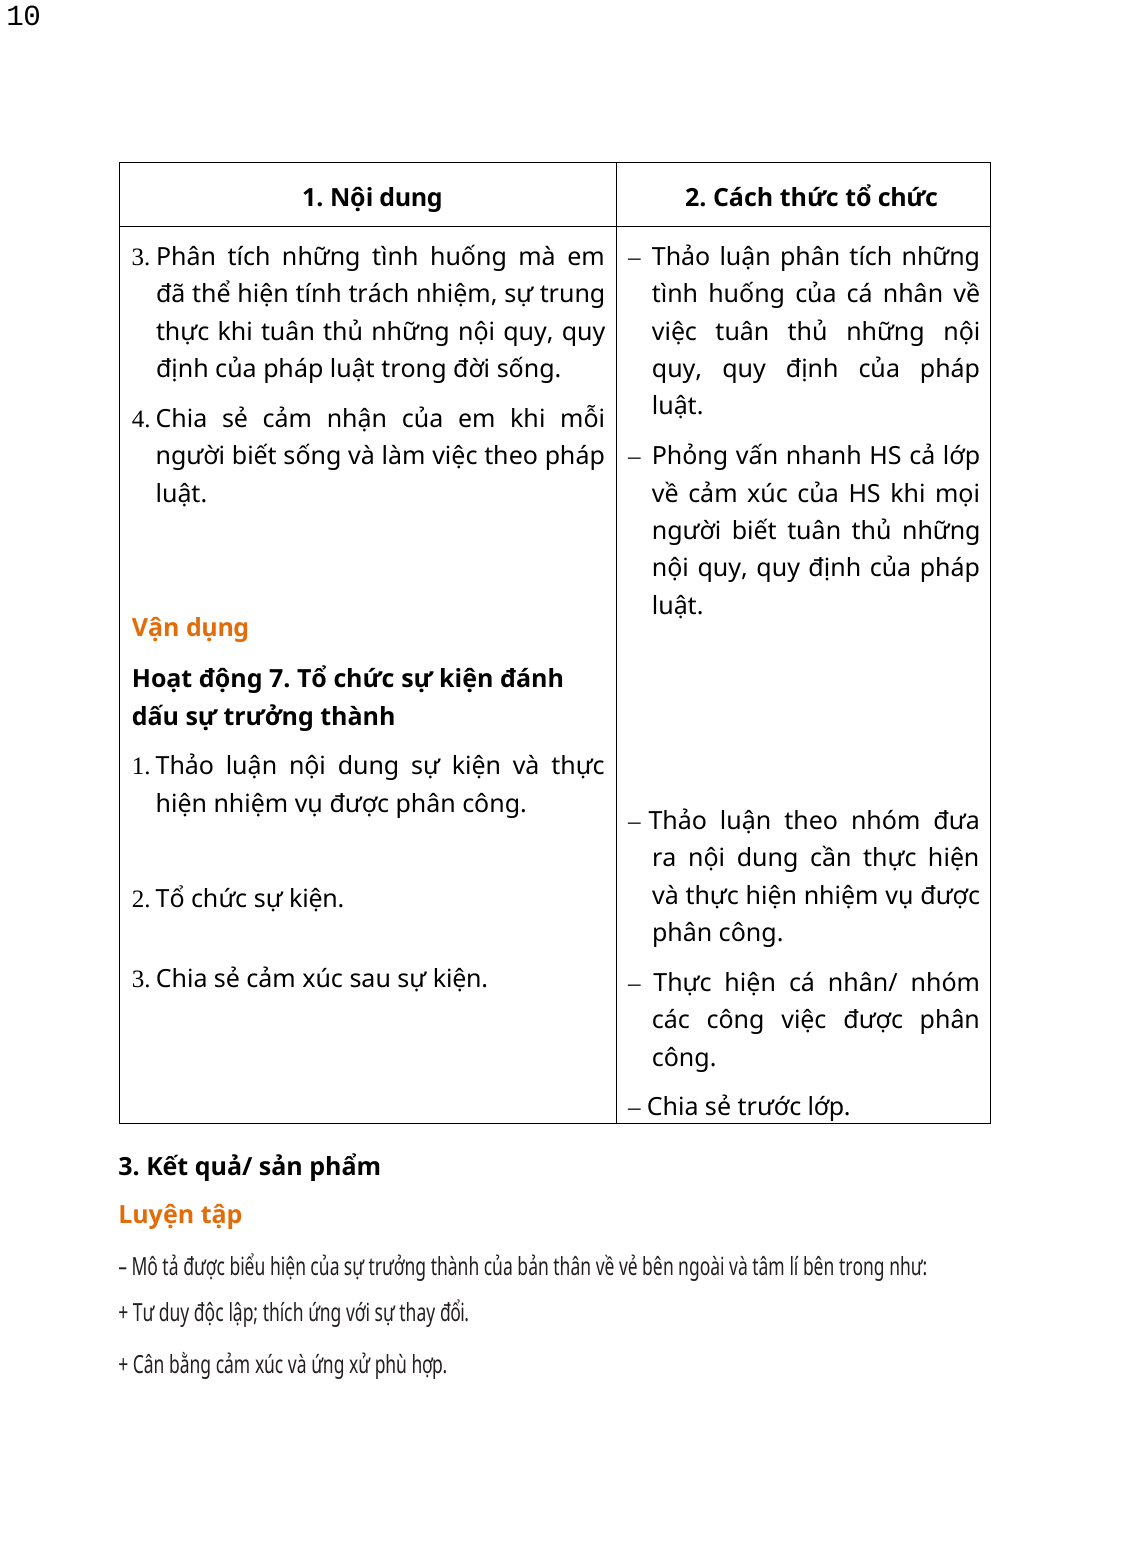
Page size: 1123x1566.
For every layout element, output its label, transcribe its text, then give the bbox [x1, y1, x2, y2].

table_cell Thảo luận phân tích những tình huống của cá nhân về việc tuân thủ những nội quy, quy định của pháp luật. Phỏng vấn nhanh HS cả lớp về cảm xúc của HS khi mọi người biết tuân thủ những nội quy, quy định của pháp luật. Thảo luận theo nhóm đưa ra nội dung cần thực hiện và thực hiện nhiệm vụ được phân công. Thực hiện cá nhân/ nhóm các công việc được phân công. Chia sẻ trước lớp. [617, 227, 990, 1123]
table_header 1. Nội dung [120, 163, 616, 226]
subtitle 3. Kết quả/ sản phẩm Luyện tập [118, 1149, 432, 1231]
text + Cân bằng cảm xúc và ứng xử phù hợp. [118, 1347, 1017, 1381]
text – Mô tả được biểu hiện của sự trưởng thành của bản thân về vẻ bên ngoài và tâm lí bên trong như: [118, 1249, 1017, 1283]
text + Tư duy độc lập; thích ứng với sự thay đổi. [118, 1294, 1017, 1328]
table_cell Phân tích những tình huống mà em đã thể hiện tính trách nhiệm, sự trung thực khi tuân thủ những nội quy, quy định của pháp luật trong đời sống. Chia sẻ cảm nhận của em khi mỗi người biết sống và làm việc theo pháp luật. Vận dụng Hoạt động 7. Tổ chức sự kiện đánh dấu sự trưởng thành Thảo luận nội dung sự kiện và thực hiện nhiệm vụ được phân công. Tổ chức sự kiện. Chia sẻ cảm xúc sau sự kiện. [120, 227, 616, 1123]
table_header 2. Cách thức tổ chức [617, 163, 990, 226]
